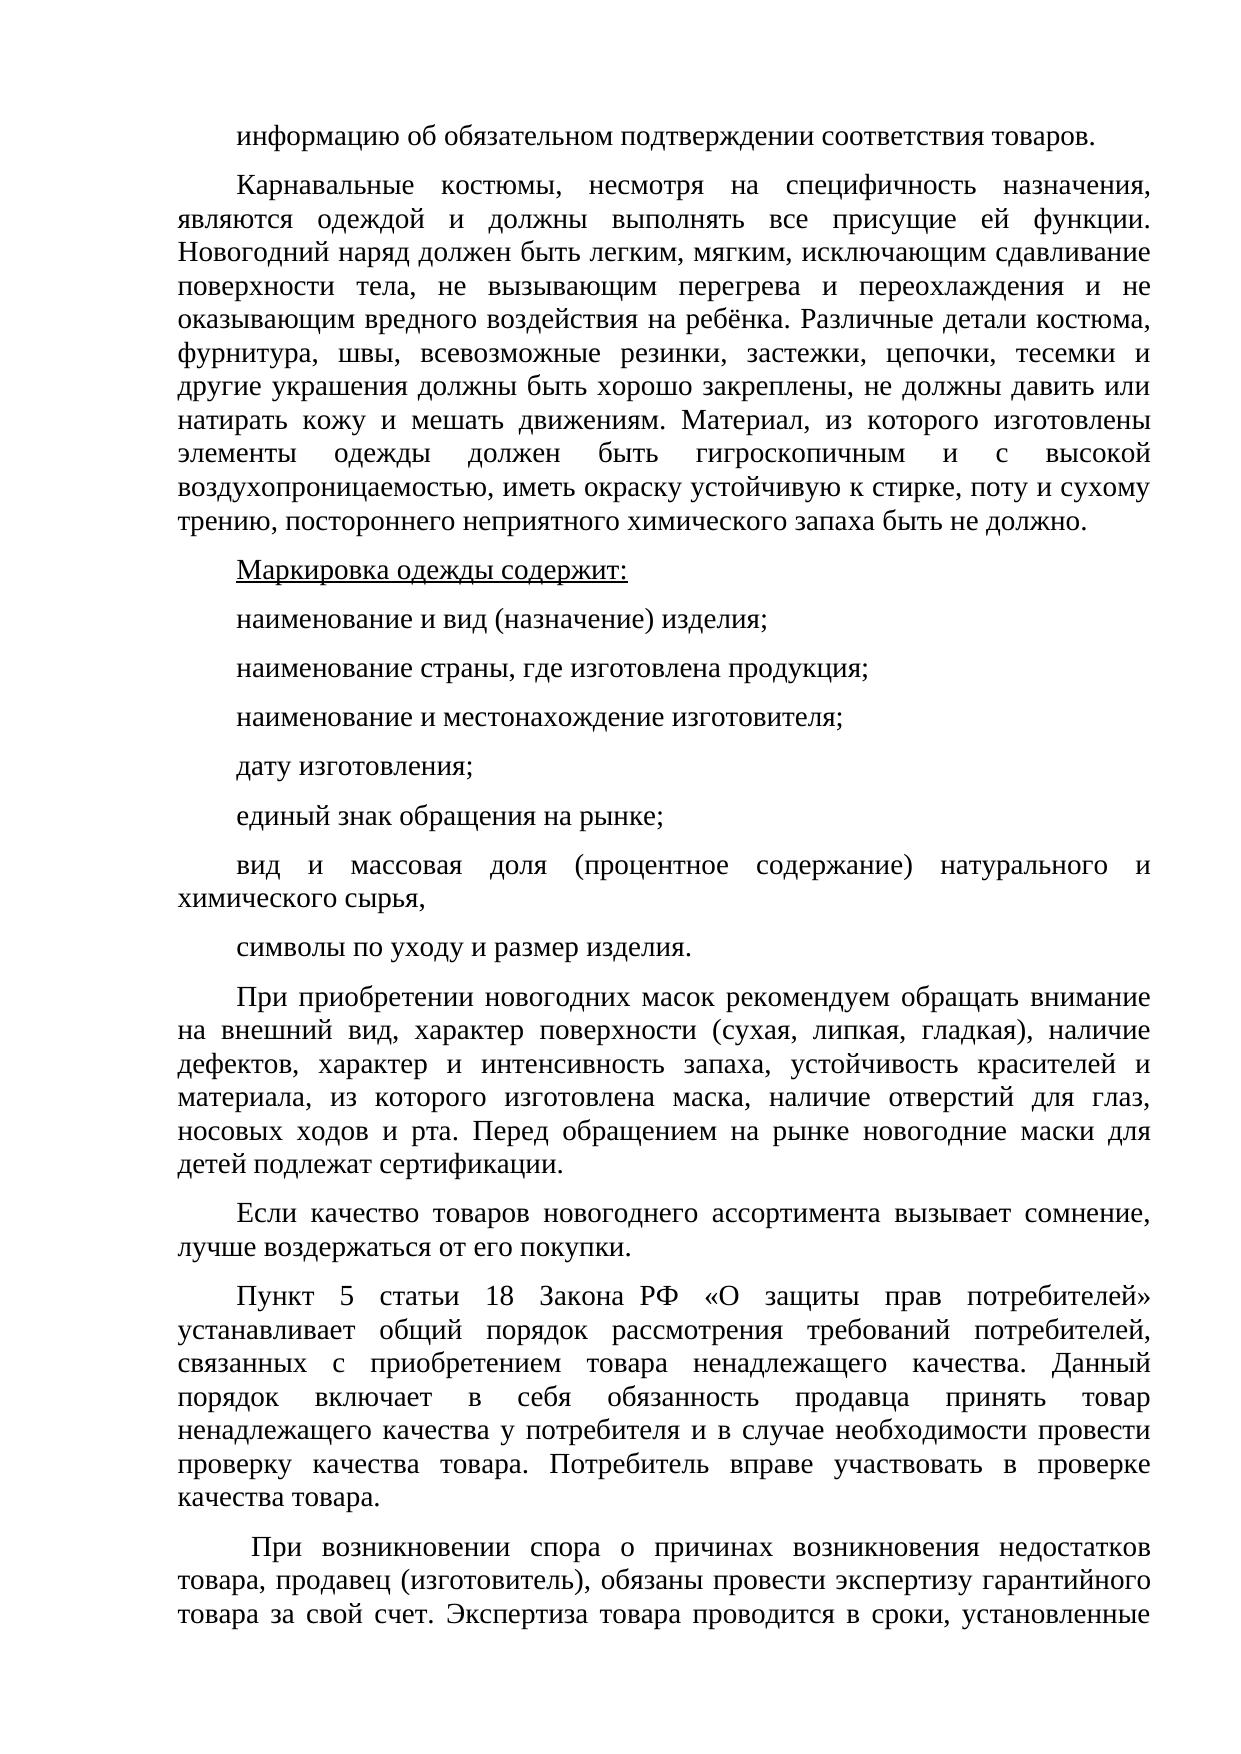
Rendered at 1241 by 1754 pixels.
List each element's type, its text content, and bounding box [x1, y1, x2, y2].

text наименование и местонахождение изготовителя; [177, 699, 1152, 733]
text единый знак обращения на рынке; [177, 798, 1152, 831]
text При приобретении новогодних масок рекомендуем обращать внимание на внешний вид, характер поверхности (сухая, липкая, гладкая), наличие дефектов, характер и интенсивность запаха, устойчивость красителей и материала, из которого изготовлена маска, наличие отверстий для глаз, носовых ходов и рта. Перед обращением на рынке новогодние маски для детей подлежат сертификации. [177, 979, 1152, 1180]
text наименование и вид (назначение) изделия; [177, 601, 1152, 634]
text Карнавальные костюмы, несмотря на специфичность назначения, являются одеждой и должны выполнять все присущие ей функции. Новогодний наряд должен быть легким, мягким, исключающим сдавливание поверхности тела, не вызывающим перегрева и переохлаждения и не оказывающим вредного воздействия на ребёнка. Различные детали костюма, фурнитура, швы, всевозможные резинки, застежки, цепочки, тесемки и другие украшения должны быть хорошо закреплены, не должны давить или натирать кожу и мешать движениям. Материал, из которого изготовлены элементы одежды должен быть гигроскопичным и с высокой воздухопроницаемостью, иметь окраску устойчивую к стирке, поту и сухому трению, постороннего неприятного химического запаха быть не должно. [177, 167, 1152, 536]
text вид и массовая доля (процентное содержание) натурального и химического сырья, [177, 847, 1152, 914]
text дату изготовления; [177, 748, 1152, 782]
text Если качество товаров новогоднего ассортимента вызывает сомнение, лучше воздержаться от его покупки. [177, 1196, 1152, 1263]
text наименование страны, где изготовлена продукция; [177, 650, 1152, 684]
text информацию об обязательном подтверждении соответствия товаров. [177, 118, 1152, 152]
text символы по уходу и размер изделия. [177, 929, 1152, 963]
text Маркировка одежды содержит: [177, 552, 1152, 585]
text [177, 1529, 1152, 1629]
text Пункт 5 статьи 18 Закона РФ «О защиты прав потребителей» устанавливает общий порядок рассмотрения требований потребителей, связанных с приобретением товара ненадлежащего качества. Данный порядок включает в себя обязанность продавца принять товар ненадлежащего качества у потребителя и в случае необходимости провести проверку качества товара. Потребитель вправе участвовать в проверке качества товара. [177, 1278, 1152, 1513]
